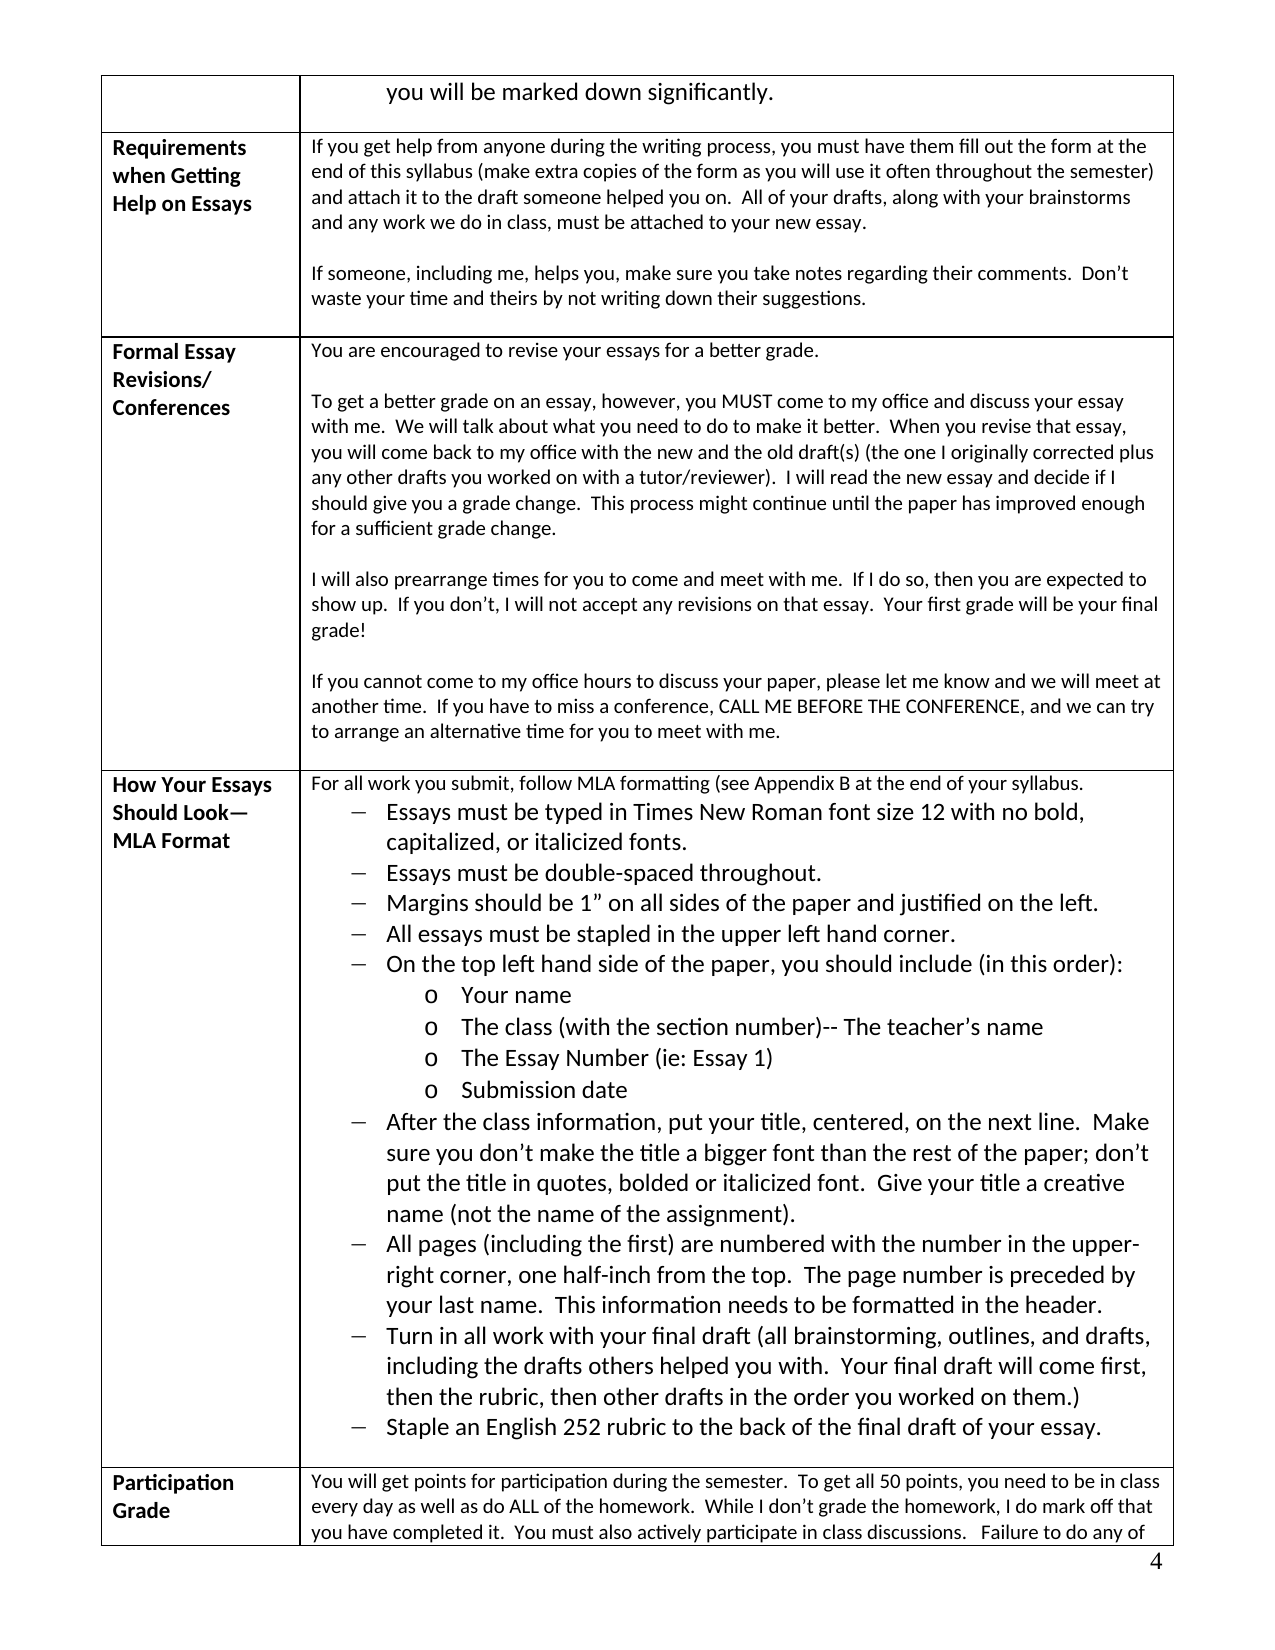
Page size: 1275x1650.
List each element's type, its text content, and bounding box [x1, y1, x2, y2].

table_cell How Your Essays Should Look—MLA Format [102, 771, 299, 1467]
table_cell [301, 1468, 1173, 1544]
table_cell Participation Grade [102, 1468, 299, 1544]
table_cell For all work you submit, follow MLA formatting (see Appendix B at the end of your syllabus. Essays must be typed in Times New Roman font size 12 with no bold, capitalized, or italicized fonts. Essays must be double-spaced throughout. Margins should be 1” on all sides of the paper and justified on the left. All essays must be stapled in the upper left hand corner. On the top left hand side of the paper, you should include (in this order): Your name The class (with the section number)-- The teacher’s name The Essay Number (ie: Essay 1) Submission date After the class information, put your title, centered, on the next line. Make sure you don’t make the title a bigger font than the rest of the paper; don’t put the title in quotes, bolded or italicized font. Give your title a creative name (not the name of the assignment). All pages (including the first) are numbered with the number in the upper-right corner, one half-inch from the top. The page number is preceded by your last name. This information needs to be formatted in the header. Turn in all work with your final draft (all brainstorming, outlines, and drafts, including the drafts others helped you with. Your final draft will come first, then the rubric, then other drafts in the order you worked on them.) Staple an English 252 rubric to the back of the final draft of your essay. [301, 771, 1173, 1467]
table_cell Requirements when Getting Help on Essays [102, 133, 299, 336]
table_cell If you get help from anyone during the writing process, you must have them fill out the form at the end of this syllabus (make extra copies of the form as you will use it often throughout the semester) and attach it to the draft someone helped you on. All of your drafts, along with your brainstorms and any work we do in class, must be attached to your new essay. If someone, including me, helps you, make sure you take notes regarding their comments. Don’t waste your time and theirs by not writing down their suggestions. [301, 133, 1173, 336]
table_cell Formal Essay Revisions/ Conferences [102, 338, 299, 769]
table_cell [102, 76, 299, 132]
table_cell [301, 76, 1173, 132]
table_cell You are encouraged to revise your essays for a better grade. To get a better grade on an essay, however, you MUST come to my office and discuss your essay with me. We will talk about what you need to do to make it better. When you revise that essay, you will come back to my office with the new and the old draft(s) (the one I originally corrected plus any other drafts you worked on with a tutor/reviewer). I will read the new essay and decide if I should give you a grade change. This process might continue until the paper has improved enough for a sufficient grade change. I will also prearrange times for you to come and meet with me. If I do so, then you are expected to show up. If you don’t, I will not accept any revisions on that essay. Your first grade will be your final grade! If you cannot come to my office hours to discuss your paper, please let me know and we will meet at another time. If you have to miss a conference, CALL ME BEFORE THE CONFERENCE, and we can try to arrange an alternative time for you to meet with me. [301, 338, 1173, 769]
